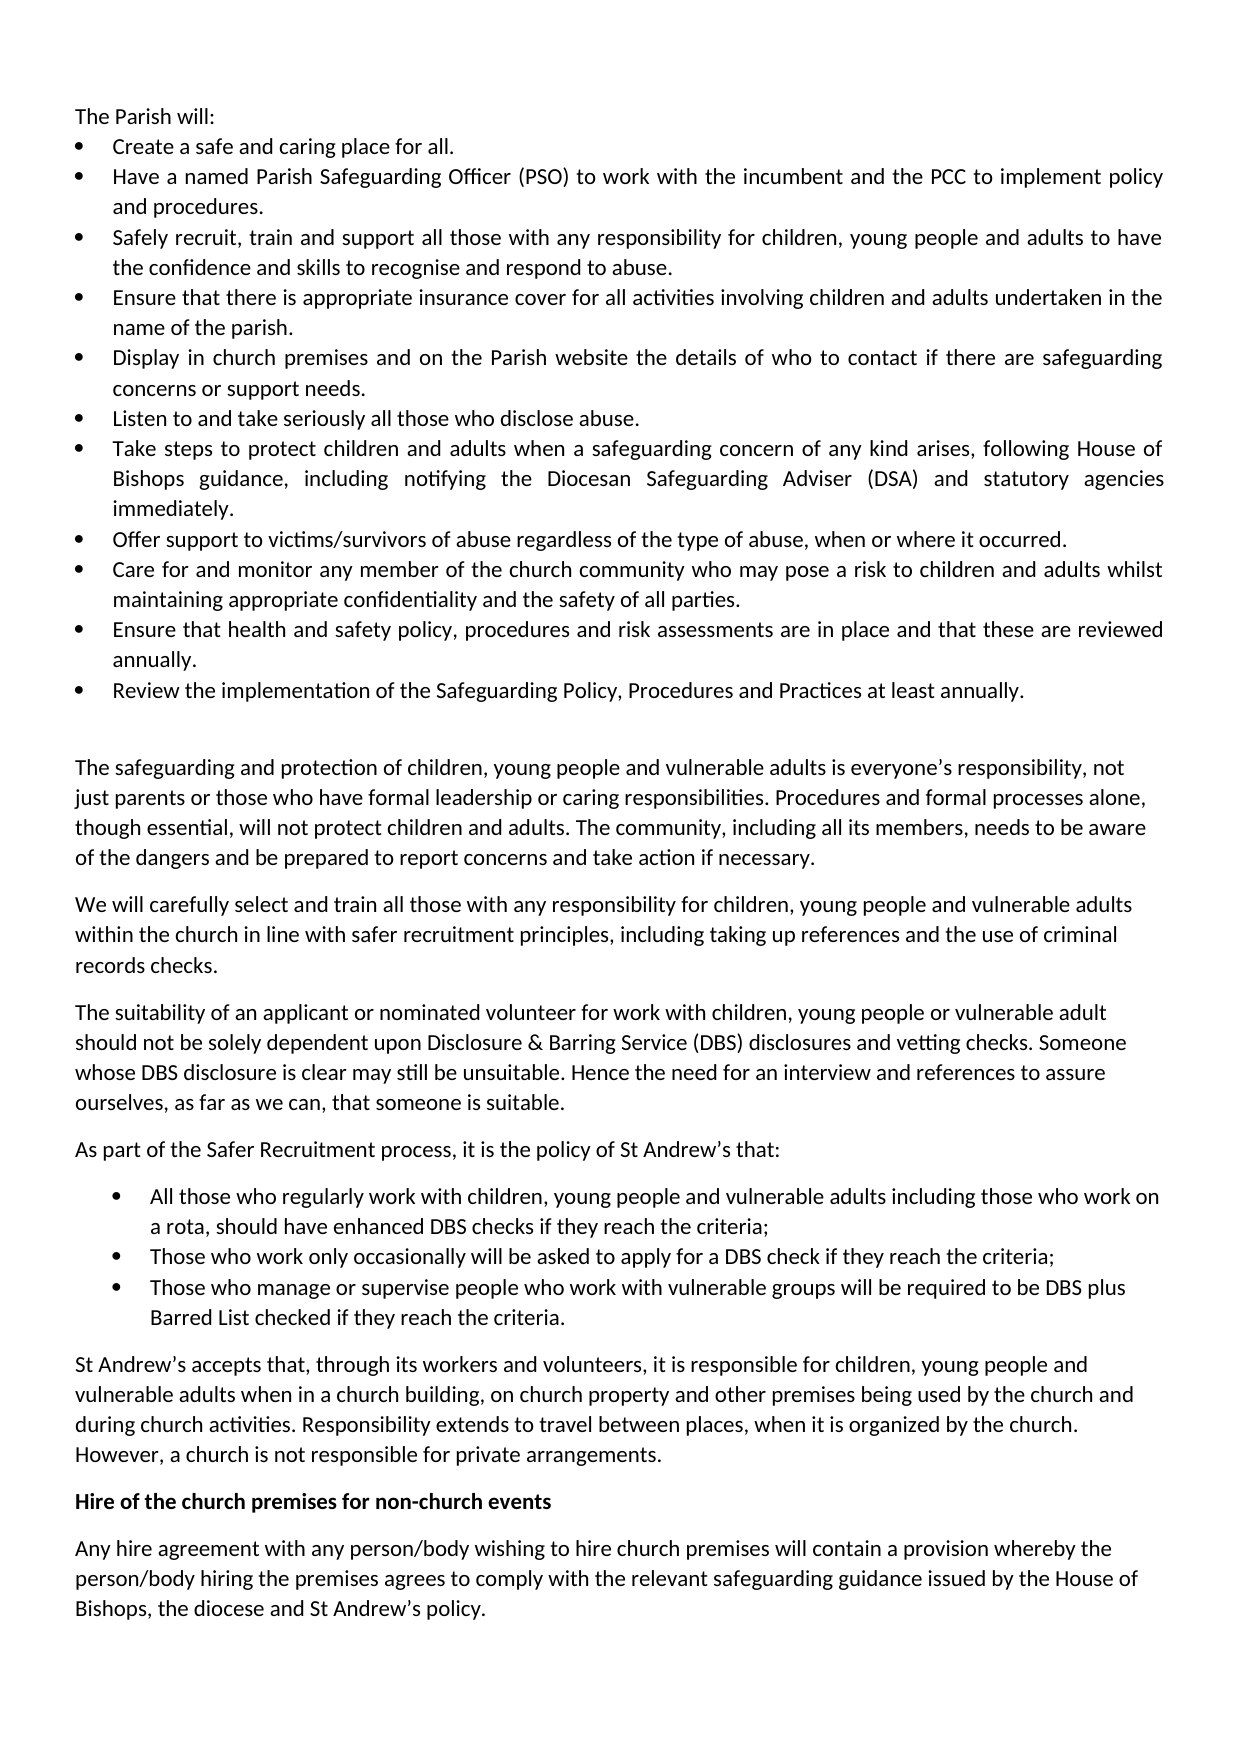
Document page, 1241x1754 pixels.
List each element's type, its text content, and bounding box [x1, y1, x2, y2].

text The Parish will: [75, 102, 1165, 130]
list Create a safe and caring place for all. [75, 132, 1165, 160]
text We will carefully select and train all those with any responsibility for children, young people and vulnerable adults within the church in line with safer recruitment principles, including taking up references and the use of criminal records checks. [75, 890, 1165, 979]
list Ensure that there is appropriate insurance cover for all activities involving children and adults undertaken in the name of the parish. [75, 283, 1165, 341]
list Listen to and take seriously all those who disclose abuse. [75, 404, 1165, 432]
list Offer support to victims/survivors of abuse regardless of the type of abuse, when or where it occurred. [75, 525, 1165, 553]
list Review the implementation of the Safeguarding Policy, Procedures and Practices at least annually. [75, 676, 1165, 704]
list All those who regularly work with children, young people and vulnerable adults including those who work on a rota, should have enhanced DBS checks if they reach the criteria; [112, 1182, 1165, 1240]
list Those who manage or supervise people who work with vulnerable groups will be required to be DBS plus Barred List checked if they reach the criteria. [112, 1273, 1165, 1331]
list Those who work only occasionally will be asked to apply for a DBS check if they reach the criteria; [112, 1242, 1165, 1270]
list Ensure that health and safety policy, procedures and risk assessments are in place and that these are reviewed annually. [75, 615, 1165, 673]
text St Andrew’s accepts that, through its workers and volunteers, it is responsible for children, young people and vulnerable adults when in a church building, on church property and other premises being used by the church and during church activities. Responsibility extends to travel between places, when it is organized by the church. However, a church is not responsible for private arrangements. [75, 1350, 1165, 1468]
list Care for and monitor any member of the church community who may pose a risk to children and adults whilst maintaining appropriate confidentiality and the safety of all parties. [75, 555, 1165, 613]
list Display in church premises and on the Parish website the details of who to contact if there are safeguarding concerns or support needs. [75, 343, 1165, 402]
text Hire of the church premises for non-church events [75, 1487, 1165, 1515]
list Have a named Parish Safeguarding Officer (PSO) to work with the incumbent and the PCC to implement policy and procedures. [75, 162, 1165, 220]
text The suitability of an applicant or nominated volunteer for work with children, young people or vulnerable adult should not be solely dependent upon Disclosure & Barring Service (DBS) disclosures and vetting checks. Someone whose DBS disclosure is clear may still be unsuitable. Hence the need for an interview and references to assure ourselves, as far as we can, that someone is suitable. [75, 998, 1165, 1116]
text As part of the Safer Recruitment process, it is the policy of St Andrew’s that: [75, 1135, 1165, 1163]
text Any hire agreement with any person/body wishing to hire church premises will contain a provision whereby the person/body hiring the premises agrees to comply with the relevant safeguarding guidance issued by the House of Bishops, the diocese and St Andrew’s policy. [75, 1534, 1165, 1622]
text The safeguarding and protection of children, young people and vulnerable adults is everyone’s responsibility, not just parents or those who have formal leadership or caring responsibilities. Procedures and formal processes alone, though essential, will not protect children and adults. The community, including all its members, needs to be aware of the dangers and be prepared to report concerns and take action if necessary. [75, 753, 1165, 871]
list Safely recruit, train and support all those with any responsibility for children, young people and adults to have the confidence and skills to recognise and respond to abuse. [75, 223, 1165, 281]
list Take steps to protect children and adults when a safeguarding concern of any kind arises, following House of Bishops guidance, including notifying the Diocesan Safeguarding Adviser (DSA) and statutory agencies immediately. [75, 434, 1165, 522]
